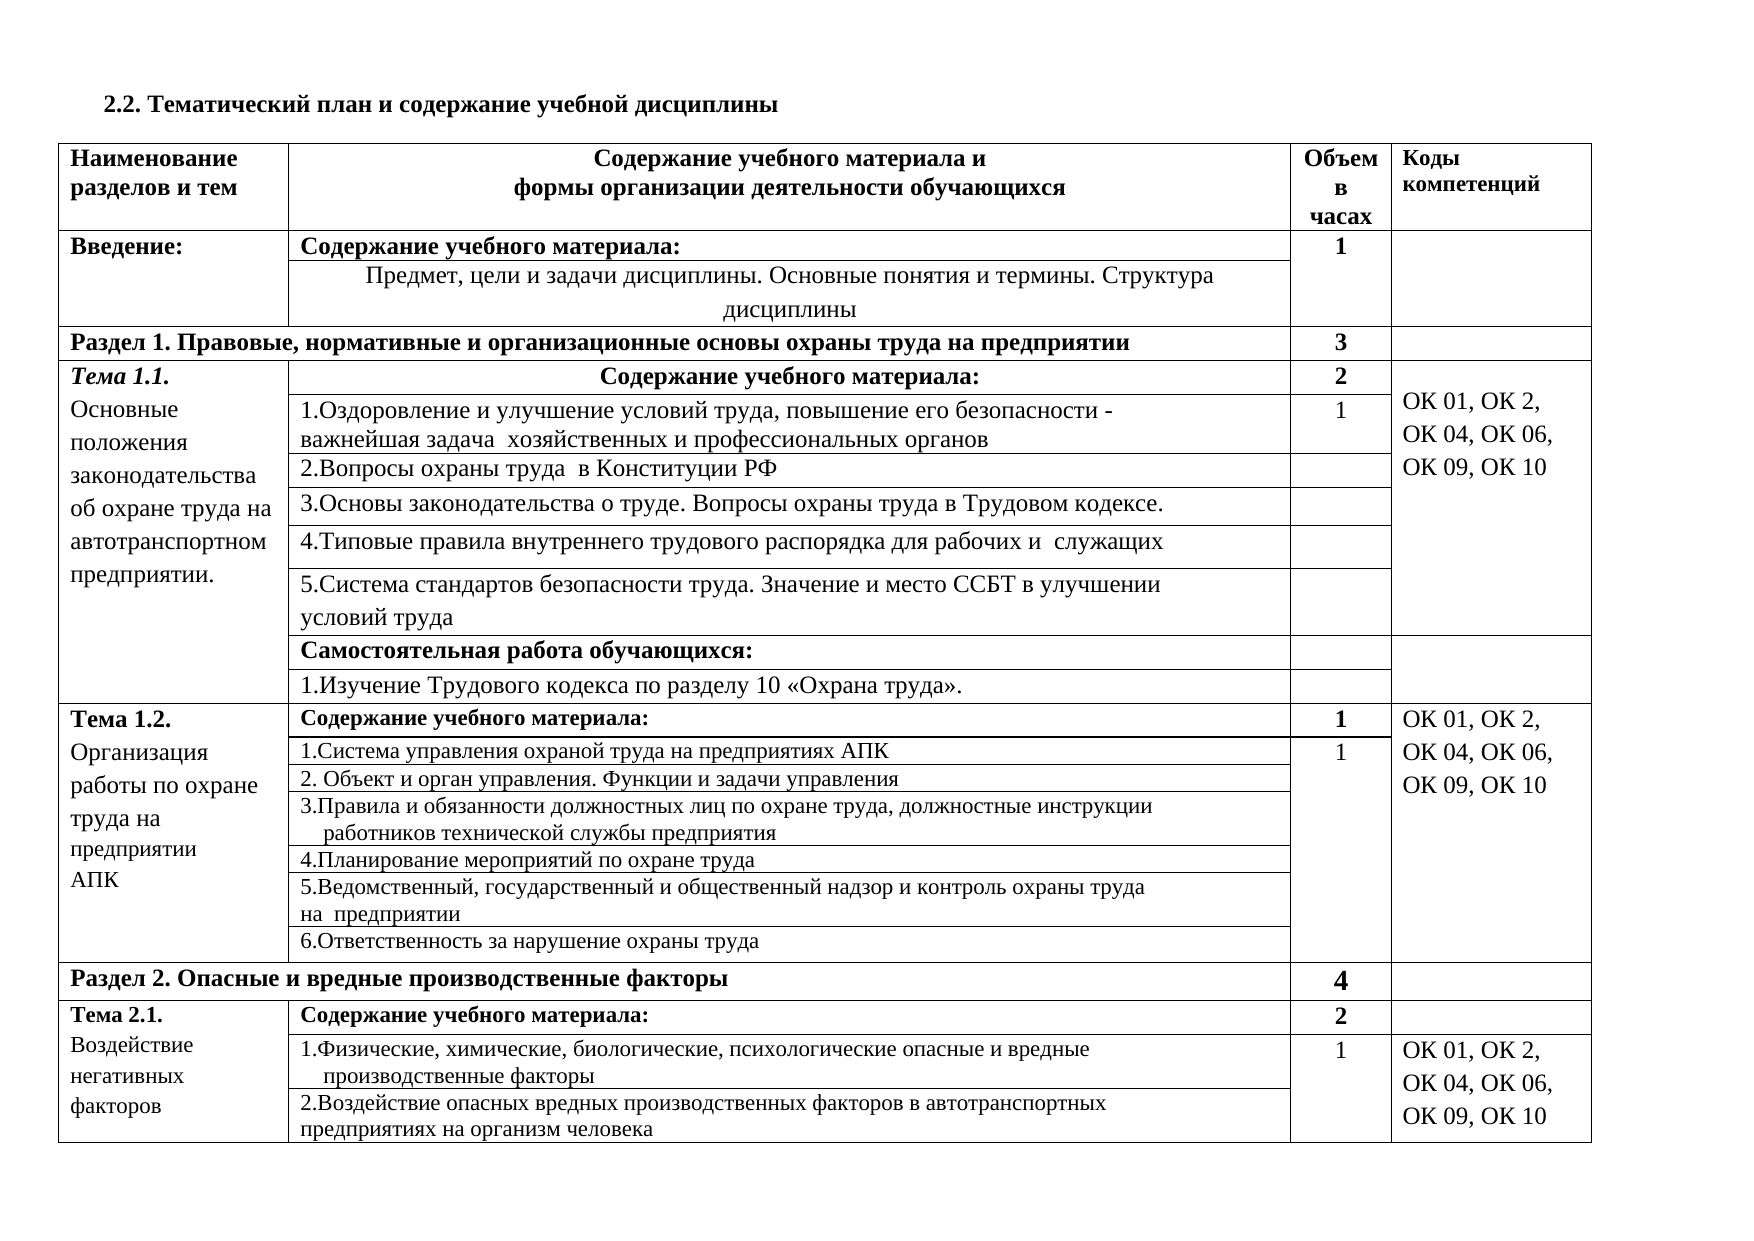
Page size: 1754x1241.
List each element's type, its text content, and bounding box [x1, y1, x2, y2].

table_cell Содержание учебного материала: [289, 1001, 1290, 1034]
table_cell Тема 1.2. Организация работы по охране труда на предприятии АПК [59, 704, 288, 962]
table_cell Предмет, цели и задачи дисциплины. Основные понятия и термины. Структура дисциплины [289, 261, 1290, 326]
table_cell 3 [1291, 327, 1391, 360]
table_cell 1.Физические, химические, биологические, психологические опасные и вредные производственные факторы [289, 1035, 1290, 1088]
table_cell 1 [1291, 1035, 1391, 1142]
table_cell Введение: [59, 231, 288, 326]
table_header Коды компетенций [1392, 144, 1591, 230]
table_header Содержание учебного материала и формы организации деятельности обучающихся [289, 144, 1290, 230]
table_header Объем в часах [1291, 144, 1391, 230]
table_cell 4.Типовые правила внутреннего трудового распорядка для рабочих и служащих [289, 526, 1290, 568]
table_cell 1.Оздоровление и улучшение условий труда, повышение его безопасности - важнейшая задача хозяйственных и профессиональных органов [289, 395, 1290, 452]
table_cell [1291, 670, 1391, 703]
table_cell [1392, 327, 1591, 360]
table_cell [1392, 231, 1591, 326]
table_cell Содержание учебного материала: [289, 361, 1290, 394]
table_cell 1 [1291, 395, 1391, 452]
table_cell 1.Изучение Трудового кодекса по разделу 10 «Охрана труда». [289, 670, 1290, 703]
table_cell [1392, 963, 1591, 1000]
table_cell [1291, 526, 1391, 568]
table_cell 6.Ответственность за нарушение охраны труда [289, 927, 1290, 962]
table_cell [1291, 569, 1391, 634]
table_cell 2.Вопросы охраны труда в Конституции РФ [289, 454, 1290, 487]
table_cell 3.Правила и обязанности должностных лиц по охране труда, должностные инструкции работников технической службы предприятия [289, 792, 1290, 845]
table_header Наименование разделов и тем [59, 144, 288, 230]
table_cell Содержание учебного материала: [289, 704, 1290, 736]
table_cell 5.Ведомственный, государственный и общественный надзор и контроль охраны труда на предприятии [289, 873, 1290, 926]
table_cell Раздел 2. Опасные и вредные производственные факторы [59, 963, 1290, 1000]
table_cell [1392, 1001, 1591, 1034]
table_cell [1392, 636, 1591, 703]
table_cell ОК 01, ОК 2, ОК 04, ОК 06, ОК 09, ОК 10 [1392, 361, 1591, 634]
table_cell 2. Объект и орган управления. Функции и задачи управления [289, 765, 1290, 791]
table_cell [1291, 488, 1391, 525]
table_cell [1291, 636, 1391, 669]
table_cell Содержание учебного материала: [289, 231, 1290, 259]
table_cell 3.Основы законодательства о труде. Вопросы охраны труда в Трудовом кодексе. [289, 488, 1290, 525]
table_cell 2 [1291, 361, 1391, 394]
table_cell Раздел 1. Правовые, нормативные и организационные основы охраны труда на предприятии [59, 327, 1290, 360]
table_cell Тема 1.1. Основные положения законодательства об охране труда на автотранспортном предприятии. [59, 361, 288, 703]
table_cell 1 [1291, 231, 1391, 326]
table_cell ОК 01, ОК 2, ОК 04, ОК 06, ОК 09, ОК 10 [1392, 1035, 1591, 1142]
table_cell ОК 01, ОК 2, ОК 04, ОК 06, ОК 09, ОК 10 [1392, 704, 1591, 962]
table_cell 1 [1291, 738, 1391, 962]
table_cell [1291, 454, 1391, 487]
table_cell 4 [1291, 963, 1391, 1000]
table_cell Самостоятельная работа обучающихся: [289, 636, 1290, 669]
table_cell Тема 2.1. Воздействие негативных факторов на человека. [59, 1001, 288, 1142]
table_cell 4.Планирование мероприятий по охране труда [289, 846, 1290, 872]
table_cell 5.Система стандартов безопасности труда. Значение и место ССБТ в улучшении условий труда [289, 569, 1290, 634]
table_cell 1 [1291, 704, 1391, 736]
table_cell 2.Воздействие опасных вредных производственных факторов в автотранспортных предприятиях на организм человека [289, 1089, 1290, 1142]
table_cell 1.Система управления охраной труда на предприятиях АПК [289, 738, 1290, 764]
text 2.2. Тематический план и содержание учебной дисциплины [103, 89, 1636, 117]
table_cell 2 [1291, 1001, 1391, 1034]
